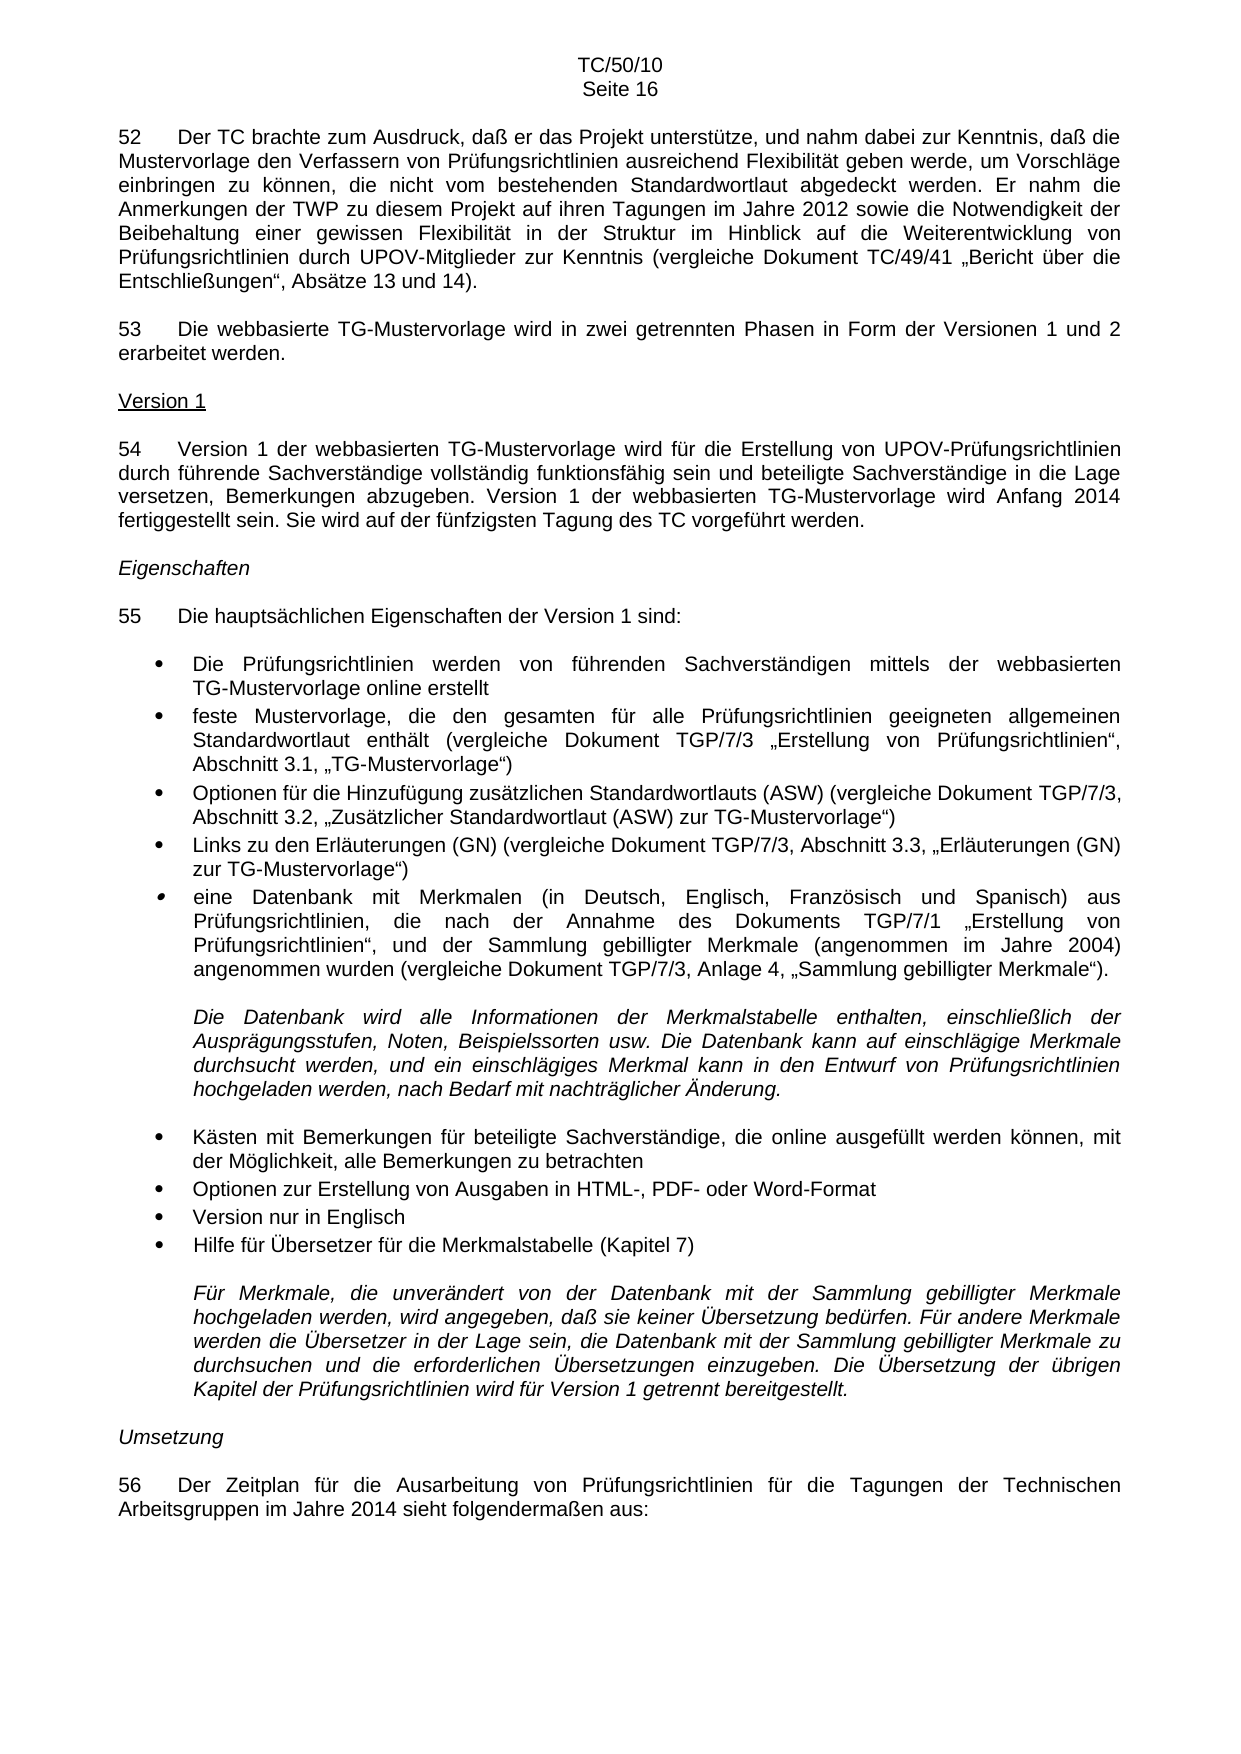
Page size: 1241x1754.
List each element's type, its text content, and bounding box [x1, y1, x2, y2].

list Die Prüfungsrichtlinien werden von führenden Sachverständigen mittels der webbasierten TG-Mustervorlage online erstellt [155, 652, 1122, 700]
text Der TC brachte zum Ausdruck, daß er das Projekt unterstütze, und nahm dabei zur Kenntnis, daß die Mustervorlage den Verfassern von Prüfungsrichtlinien ausreichend Flexibilität geben werde, um Vorschläge einbringen zu können, die nicht vom bestehenden Standardwortlaut abgedeckt werden. Er nahm die Anmerkungen der TWP zu diesem Projekt auf ihren Tagungen im Jahre 2012 sowie die Notwendigkeit der Beibehaltung einer gewissen Flexibilität in der Struktur im Hinblick auf die Weiterentwicklung von Prüfungsrichtlinien durch UPOV-Mitglieder zur Kenntnis (vergleiche Dokument TC/49/41 „Bericht über die Entschließungen“, Absätze 13 und 14). [118, 125, 1122, 293]
subtitle Umsetzung [118, 1425, 1122, 1449]
text Die hauptsächlichen Eigenschaften der Version 1 sind: [118, 604, 1122, 628]
list Kästen mit Bemerkungen für beteiligte Sachverständige, die online ausgefüllt werden können, mit der Möglichkeit, alle Bemerkungen zu betrachten [155, 1124, 1122, 1172]
list Version nur in Englisch [155, 1205, 1122, 1229]
list Hilfe für Übersetzer für die Merkmalstabelle (Kapitel 7) [156, 1233, 1122, 1257]
text Die webbasierte TG-Mustervorlage wird in zwei getrennten Phasen in Form der Versionen 1 und 2 erarbeitet werden. [118, 317, 1122, 364]
list feste Mustervorlage, die den gesamten für alle Prüfungsrichtlinien geeigneten allgemeinen Standardwortlaut enthält (vergleiche Dokument TGP/7/3 „Erstellung von Prüfungsrichtlinien“, Abschnitt 3.1, „TG-Mustervorlage“) [155, 704, 1122, 776]
text Der Zeitplan für die Ausarbeitung von Prüfungsrichtlinien für die Tagungen der Technischen Arbeitsgruppen im Jahre 2014 sieht folgendermaßen aus: [118, 1473, 1122, 1521]
list Optionen für die Hinzufügung zusätzlichen Standardwortlauts (ASW) (vergleiche Dokument TGP/7/3, Abschnitt 3.2, „Zusätzlicher Standardwortlaut (ASW) zur TG-Mustervorlage“) [155, 780, 1122, 828]
text Version 1 der webbasierten TG-Mustervorlage wird für die Erstellung von UPOV-Prüfungsrichtlinien durch führende Sachverständige vollständig funktionsfähig sein und beteiligte Sachverständige in die Lage versetzen, Bemerkungen abzugeben. Version 1 der webbasierten TG-Mustervorlage wird Anfang 2014 fertiggestellt sein. Sie wird auf der fünfzigsten Tagung des TC vorgeführt werden. [118, 436, 1122, 532]
list eine Datenbank mit Merkmalen (in Deutsch, Englisch, Französisch und Spanisch) aus Prüfungsrichtlinien, die nach der Annahme des Dokuments TGP/7/1 „Erstellung von Prüfungsrichtlinien“, und der Sammlung gebilligter Merkmale (angenommen im Jahre 2004) angenommen wurden (vergleiche Dokument TGP/7/3, Anlage 4, „Sammlung gebilligter Merkmale“). [156, 885, 1122, 981]
list Optionen zur Erstellung von Ausgaben in HTML-, PDF- oder Word-Format [155, 1177, 1122, 1201]
list Links zu den Erläuterungen (GN) (vergleiche Dokument TGP/7/3, Abschnitt 3.3, „Erläuterungen (GN) zur TG-Mustervorlage“) [155, 833, 1122, 881]
subtitle Eigenschaften [118, 556, 1122, 580]
subtitle Version 1 [118, 388, 1122, 412]
text Für Merkmale, die unverändert von der Datenbank mit der Sammlung gebilligter Merkmale hochgeladen werden, wird angegeben, daß sie keiner Übersetzung bedürfen. Für andere Merkmale werden die Übersetzer in der Lage sein, die Datenbank mit der Sammlung gebilligter Merkmale zu durchsuchen und die erforderlichen Übersetzungen einzugeben. Die Übersetzung der übrigen Kapitel der Prüfungsrichtlinien wird für Version 1 getrennt bereitgestellt. [193, 1281, 1122, 1401]
text Die Datenbank wird alle Informationen der Merkmalstabelle enthalten, einschließlich der Ausprägungsstufen, Noten, Beispielssorten usw. Die Datenbank kann auf einschlägige Merkmale durchsucht werden, und ein einschlägiges Merkmal kann in den Entwurf von Prüfungsrichtlinien hochgeladen werden, nach Bedarf mit nachträglicher Änderung. [193, 1005, 1122, 1101]
